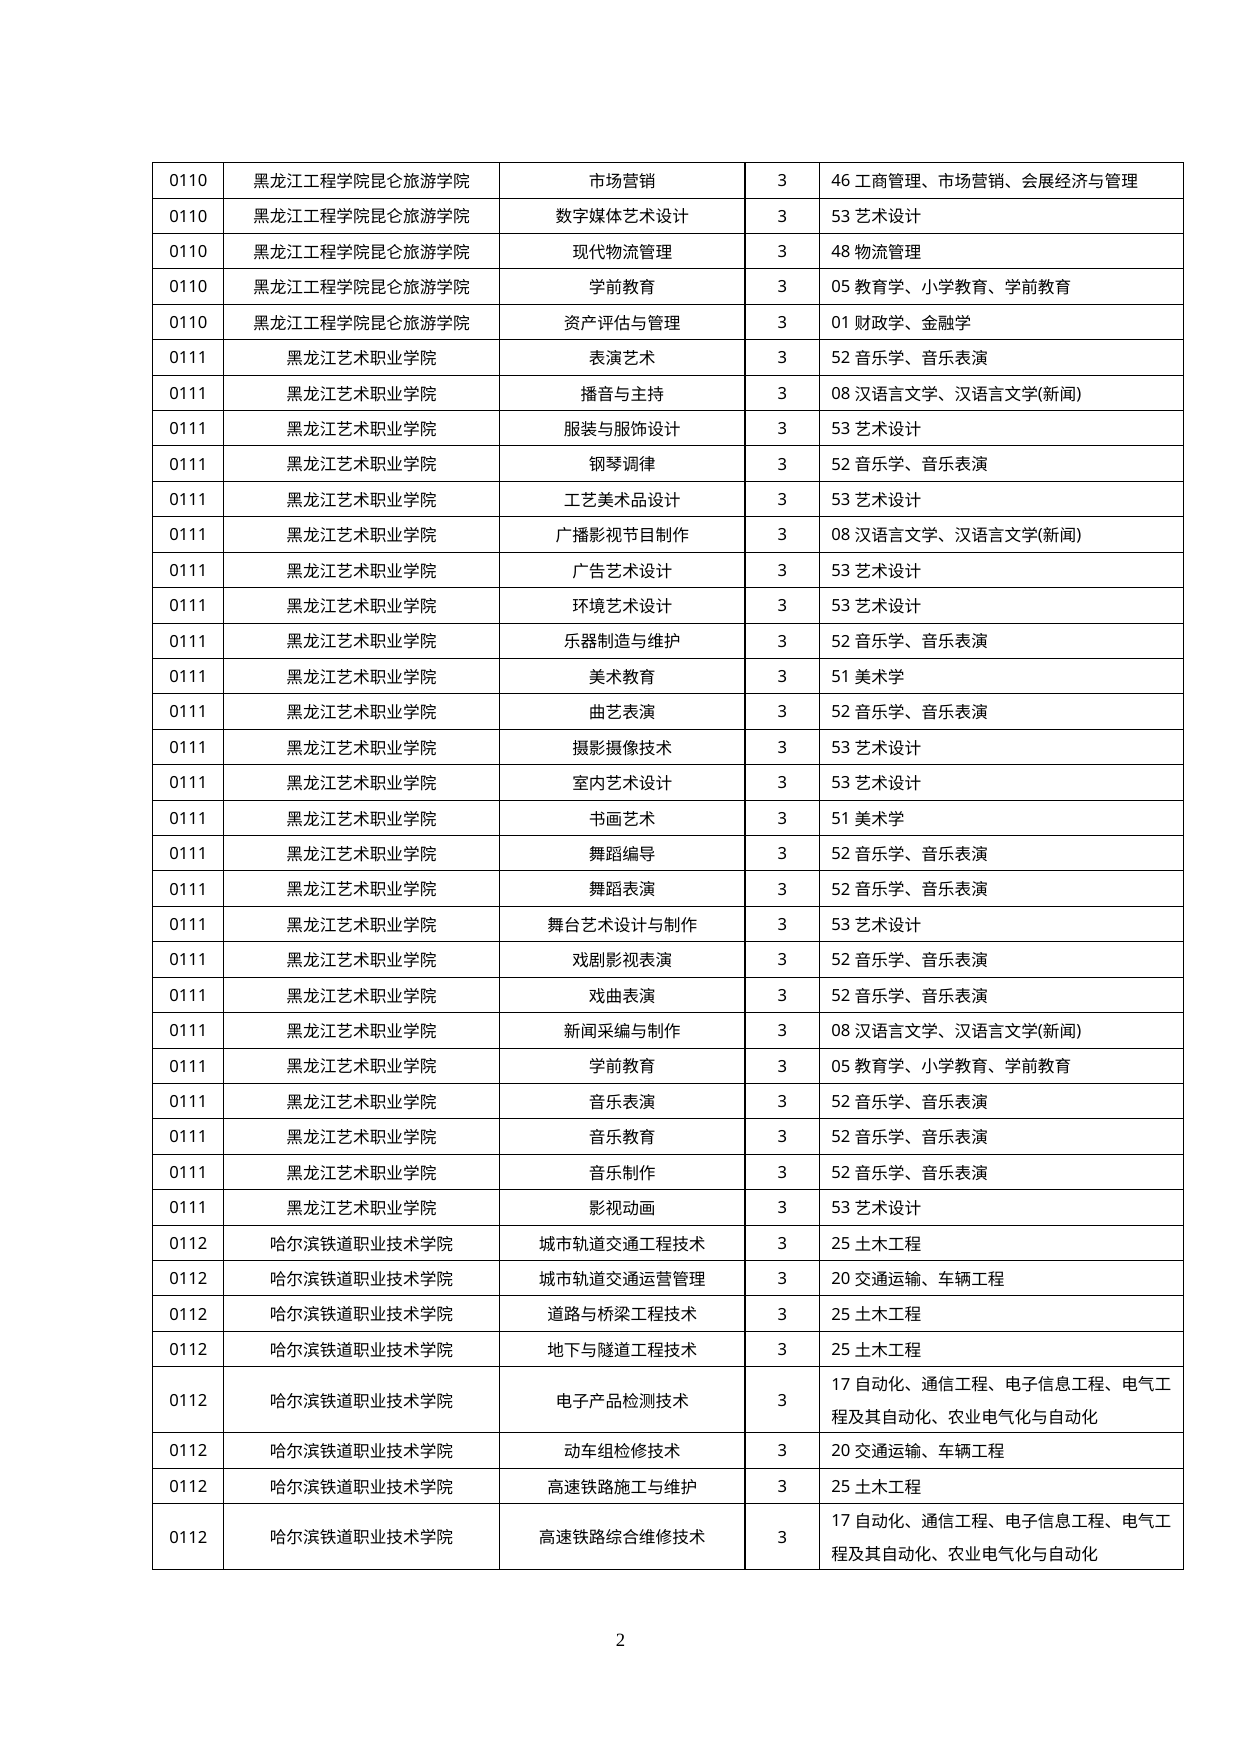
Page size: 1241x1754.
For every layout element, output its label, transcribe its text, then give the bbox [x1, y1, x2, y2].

table_cell 17 自动化、通信工程、电子信息工程、电气工程及其自动化、农业电气化与自动化 [820, 1504, 1183, 1569]
table_cell 0112 [153, 1332, 223, 1366]
table_cell 3 [746, 411, 819, 445]
table_cell 哈尔滨铁道职业技术学院 [224, 1261, 499, 1295]
table_cell 48 物流管理 [820, 234, 1183, 268]
table_cell 0111 [153, 411, 223, 445]
table_cell 黑龙江艺术职业学院 [224, 1084, 499, 1118]
table_cell 动车组检修技术 [500, 1433, 744, 1468]
table_cell 0111 [153, 1049, 223, 1083]
table_cell 0111 [153, 836, 223, 870]
table_cell 0112 [153, 1226, 223, 1260]
table_cell 哈尔滨铁道职业技术学院 [224, 1296, 499, 1331]
table_cell 25 土木工程 [820, 1332, 1183, 1366]
table_cell 3 [746, 1013, 819, 1047]
table_cell 0111 [153, 1084, 223, 1118]
table_cell 黑龙江艺术职业学院 [224, 1049, 499, 1083]
table_cell 0111 [153, 1190, 223, 1224]
table_cell 3 [746, 1190, 819, 1224]
table_cell 0111 [153, 588, 223, 622]
table_cell 3 [746, 801, 819, 835]
table_cell 51 美术学 [820, 801, 1183, 835]
table_cell 3 [746, 694, 819, 729]
table_cell 0112 [153, 1296, 223, 1331]
table_cell 0111 [153, 340, 223, 374]
table_cell 新闻采编与制作 [500, 1013, 744, 1047]
table_cell 3 [746, 730, 819, 764]
table_cell 25 土木工程 [820, 1296, 1183, 1331]
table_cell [820, 163, 1183, 197]
table_cell 资产评估与管理 [500, 305, 744, 339]
table_cell 室内艺术设计 [500, 765, 744, 799]
table_cell 0112 [153, 1433, 223, 1468]
table_cell 3 [746, 942, 819, 977]
table_cell 0111 [153, 730, 223, 764]
table_cell 黑龙江工程学院昆仑旅游学院 [224, 269, 499, 304]
table_cell 音乐制作 [500, 1155, 744, 1189]
table_cell 3 [746, 1261, 819, 1295]
table_cell 0111 [153, 801, 223, 835]
table_cell 黑龙江艺术职业学院 [224, 694, 499, 729]
table_cell 戏曲表演 [500, 978, 744, 1012]
table_cell 现代物流管理 [500, 234, 744, 268]
table_cell 表演艺术 [500, 340, 744, 374]
table_cell 25 土木工程 [820, 1226, 1183, 1260]
table_cell 20 交通运输、车辆工程 [820, 1433, 1183, 1468]
table_cell 黑龙江艺术职业学院 [224, 411, 499, 445]
table_cell 音乐表演 [500, 1084, 744, 1118]
table_cell 3 [746, 234, 819, 268]
table_cell 黑龙江艺术职业学院 [224, 1155, 499, 1189]
table_cell 0112 [153, 1261, 223, 1295]
table_cell 3 [746, 1226, 819, 1260]
table_cell 53 艺术设计 [820, 588, 1183, 622]
table_cell 3 [746, 1367, 819, 1432]
table_cell 51 美术学 [820, 659, 1183, 693]
table_cell 戏剧影视表演 [500, 942, 744, 977]
table_cell 城市轨道交通工程技术 [500, 1226, 744, 1260]
table_cell 环境艺术设计 [500, 588, 744, 622]
table_cell 3 [746, 871, 819, 906]
table_cell 黑龙江艺术职业学院 [224, 942, 499, 977]
table_cell 0111 [153, 942, 223, 977]
table_cell 音乐教育 [500, 1119, 744, 1154]
table_cell 黑龙江工程学院昆仑旅游学院 [224, 163, 499, 197]
table_cell 黑龙江工程学院昆仑旅游学院 [224, 199, 499, 233]
table_cell 0111 [153, 446, 223, 481]
table_cell 52 音乐学、音乐表演 [820, 446, 1183, 481]
table_cell 05 教育学、小学教育、学前教育 [820, 269, 1183, 304]
table_cell 53 艺术设计 [820, 553, 1183, 587]
table_cell 黑龙江艺术职业学院 [224, 1190, 499, 1224]
table_cell 3 [746, 1469, 819, 1503]
table_cell 3 [746, 978, 819, 1012]
table_cell 52 音乐学、音乐表演 [820, 871, 1183, 906]
table_cell 学前教育 [500, 269, 744, 304]
table_cell 城市轨道交通运营管理 [500, 1261, 744, 1295]
table_cell 道路与桥梁工程技术 [500, 1296, 744, 1331]
table_cell 3 [746, 553, 819, 587]
table_cell 0111 [153, 978, 223, 1012]
table_cell 3 [746, 163, 819, 197]
table_cell 书画艺术 [500, 801, 744, 835]
table_cell 黑龙江艺术职业学院 [224, 446, 499, 481]
table_cell 3 [746, 624, 819, 658]
table_cell 08 汉语言文学、汉语言文学(新闻) [820, 1013, 1183, 1047]
table_cell 0110 [153, 269, 223, 304]
table_cell 黑龙江艺术职业学院 [224, 1013, 499, 1047]
table_cell 舞蹈表演 [500, 871, 744, 906]
table_cell 17 自动化、通信工程、电子信息工程、电气工程及其自动化、农业电气化与自动化 [820, 1367, 1183, 1432]
table_cell 3 [746, 1084, 819, 1118]
table_cell 3 [746, 446, 819, 481]
table_cell 01 财政学、金融学 [820, 305, 1183, 339]
table_cell 黑龙江艺术职业学院 [224, 730, 499, 764]
table_cell 黑龙江艺术职业学院 [224, 482, 499, 516]
table_cell 52 音乐学、音乐表演 [820, 624, 1183, 658]
table_cell 0111 [153, 871, 223, 906]
table_cell 3 [746, 1433, 819, 1468]
table_cell 3 [746, 199, 819, 233]
table_cell 52 音乐学、音乐表演 [820, 694, 1183, 729]
table_cell 黑龙江艺术职业学院 [224, 588, 499, 622]
table_cell 播音与主持 [500, 376, 744, 410]
table_cell 53 艺术设计 [820, 482, 1183, 516]
table_cell 0112 [153, 1367, 223, 1432]
table_cell 0111 [153, 1119, 223, 1154]
table_cell 53 艺术设计 [820, 1190, 1183, 1224]
table_cell 3 [746, 305, 819, 339]
table_cell 3 [746, 1296, 819, 1331]
table_cell 黑龙江艺术职业学院 [224, 1119, 499, 1154]
table_cell 哈尔滨铁道职业技术学院 [224, 1433, 499, 1468]
table_cell 3 [746, 1119, 819, 1154]
table_cell 3 [746, 765, 819, 799]
table_cell 影视动画 [500, 1190, 744, 1224]
table_cell 0111 [153, 482, 223, 516]
table_cell 哈尔滨铁道职业技术学院 [224, 1332, 499, 1366]
table_cell 学前教育 [500, 1049, 744, 1083]
table_cell 黑龙江艺术职业学院 [224, 978, 499, 1012]
table_cell 52 音乐学、音乐表演 [820, 1084, 1183, 1118]
table_cell 电子产品检测技术 [500, 1367, 744, 1432]
table_cell 3 [746, 269, 819, 304]
table_cell 哈尔滨铁道职业技术学院 [224, 1367, 499, 1432]
table_cell 53 艺术设计 [820, 199, 1183, 233]
table_cell 乐器制造与维护 [500, 624, 744, 658]
table_cell 3 [746, 659, 819, 693]
table_cell 3 [746, 1332, 819, 1366]
table_cell 0111 [153, 517, 223, 552]
table_cell 广告艺术设计 [500, 553, 744, 587]
table_cell 52 音乐学、音乐表演 [820, 978, 1183, 1012]
table_cell 53 艺术设计 [820, 765, 1183, 799]
table_cell 53 艺术设计 [820, 411, 1183, 445]
table_cell 52 音乐学、音乐表演 [820, 1119, 1183, 1154]
table_cell 3 [746, 482, 819, 516]
table_cell 数字媒体艺术设计 [500, 199, 744, 233]
table_cell 0111 [153, 1155, 223, 1189]
table_cell 53 艺术设计 [820, 907, 1183, 941]
table_cell 08 汉语言文学、汉语言文学(新闻) [820, 517, 1183, 552]
table_cell 0112 [153, 1469, 223, 1503]
table_cell 08 汉语言文学、汉语言文学(新闻) [820, 376, 1183, 410]
table_cell 0111 [153, 624, 223, 658]
table_cell 黑龙江艺术职业学院 [224, 340, 499, 374]
table_cell 广播影视节目制作 [500, 517, 744, 552]
table_cell 黑龙江艺术职业学院 [224, 517, 499, 552]
table_cell 舞蹈编导 [500, 836, 744, 870]
table_cell 0110 [153, 199, 223, 233]
table_cell 0111 [153, 907, 223, 941]
table_cell 0110 [153, 234, 223, 268]
table_cell 高速铁路综合维修技术 [500, 1504, 744, 1569]
table_cell 05 教育学、小学教育、学前教育 [820, 1049, 1183, 1083]
table_cell 20 交通运输、车辆工程 [820, 1261, 1183, 1295]
table_cell 服装与服饰设计 [500, 411, 744, 445]
table_cell 3 [746, 588, 819, 622]
table_cell 黑龙江工程学院昆仑旅游学院 [224, 234, 499, 268]
table_cell 0111 [153, 659, 223, 693]
table_cell 0111 [153, 553, 223, 587]
table_cell 美术教育 [500, 659, 744, 693]
table_cell 高速铁路施工与维护 [500, 1469, 744, 1503]
table_cell 黑龙江艺术职业学院 [224, 624, 499, 658]
table_cell 工艺美术品设计 [500, 482, 744, 516]
table_cell 3 [746, 340, 819, 374]
table_cell 0111 [153, 376, 223, 410]
table_cell 哈尔滨铁道职业技术学院 [224, 1226, 499, 1260]
table_cell 0111 [153, 1013, 223, 1047]
table_cell 3 [746, 907, 819, 941]
table_cell 53 艺术设计 [820, 730, 1183, 764]
table_cell 曲艺表演 [500, 694, 744, 729]
table_cell 地下与隧道工程技术 [500, 1332, 744, 1366]
table_cell 黑龙江工程学院昆仑旅游学院 [224, 305, 499, 339]
table_cell 0112 [153, 1504, 223, 1569]
table_cell 黑龙江艺术职业学院 [224, 553, 499, 587]
table_cell 0111 [153, 765, 223, 799]
table_cell 黑龙江艺术职业学院 [224, 659, 499, 693]
table_cell 3 [746, 517, 819, 552]
table_cell 黑龙江艺术职业学院 [224, 376, 499, 410]
table_cell 黑龙江艺术职业学院 [224, 907, 499, 941]
table_cell 摄影摄像技术 [500, 730, 744, 764]
table_cell 25 土木工程 [820, 1469, 1183, 1503]
table_cell 52 音乐学、音乐表演 [820, 340, 1183, 374]
table_cell 3 [746, 1155, 819, 1189]
table_cell 52 音乐学、音乐表演 [820, 942, 1183, 977]
table_cell 52 音乐学、音乐表演 [820, 1155, 1183, 1189]
table_cell 黑龙江艺术职业学院 [224, 836, 499, 870]
table_cell 0110 [153, 163, 223, 197]
table_cell 黑龙江艺术职业学院 [224, 801, 499, 835]
table_cell 0111 [153, 694, 223, 729]
table_cell 舞台艺术设计与制作 [500, 907, 744, 941]
table_cell 钢琴调律 [500, 446, 744, 481]
table_cell 0110 [153, 305, 223, 339]
table_cell 3 [746, 836, 819, 870]
table_cell 黑龙江艺术职业学院 [224, 765, 499, 799]
table_cell 3 [746, 376, 819, 410]
table_cell 市场营销 [500, 163, 744, 197]
table_cell 3 [746, 1504, 819, 1569]
table_cell 哈尔滨铁道职业技术学院 [224, 1504, 499, 1569]
table_cell 哈尔滨铁道职业技术学院 [224, 1469, 499, 1503]
table_cell 3 [746, 1049, 819, 1083]
table_cell 52 音乐学、音乐表演 [820, 836, 1183, 870]
table_cell 黑龙江艺术职业学院 [224, 871, 499, 906]
